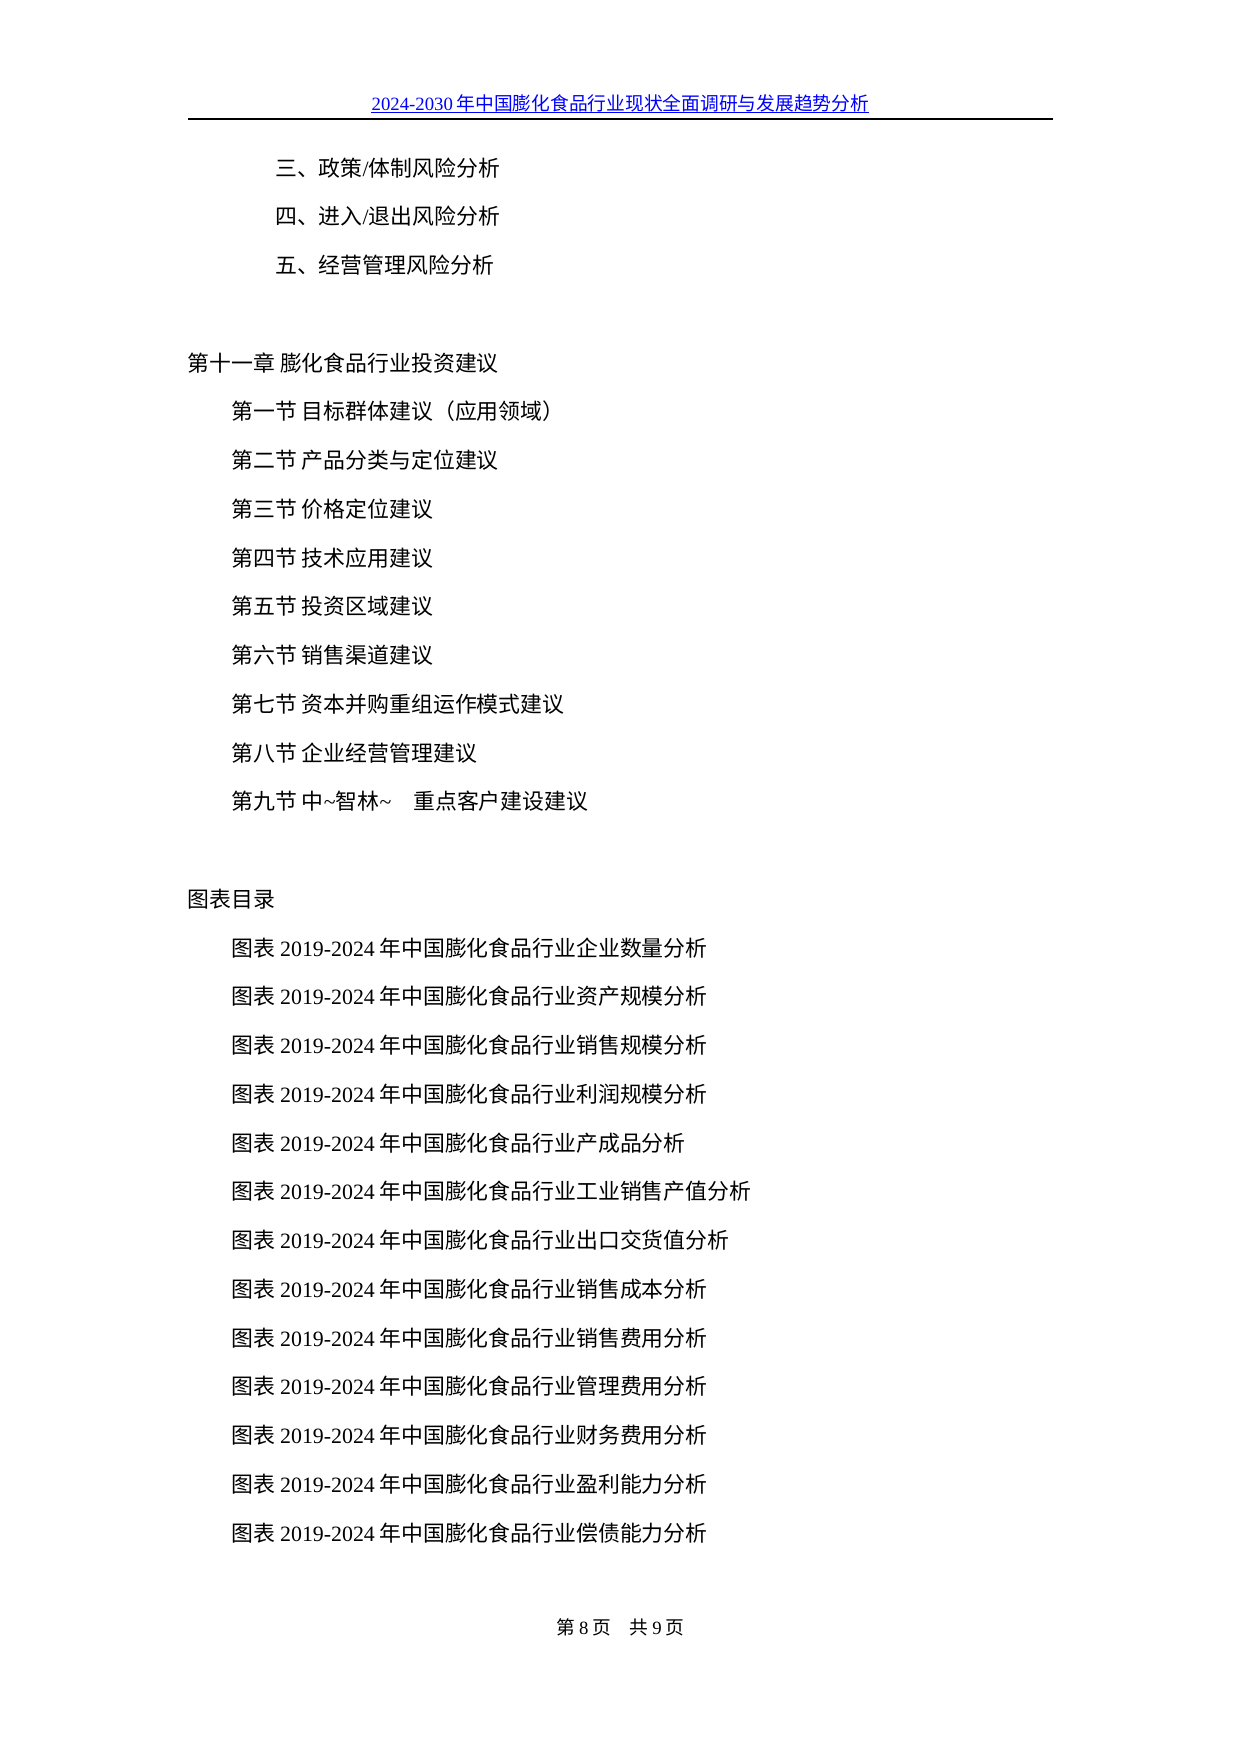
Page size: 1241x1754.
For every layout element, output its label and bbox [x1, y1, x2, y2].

text [187, 150, 1053, 1548]
